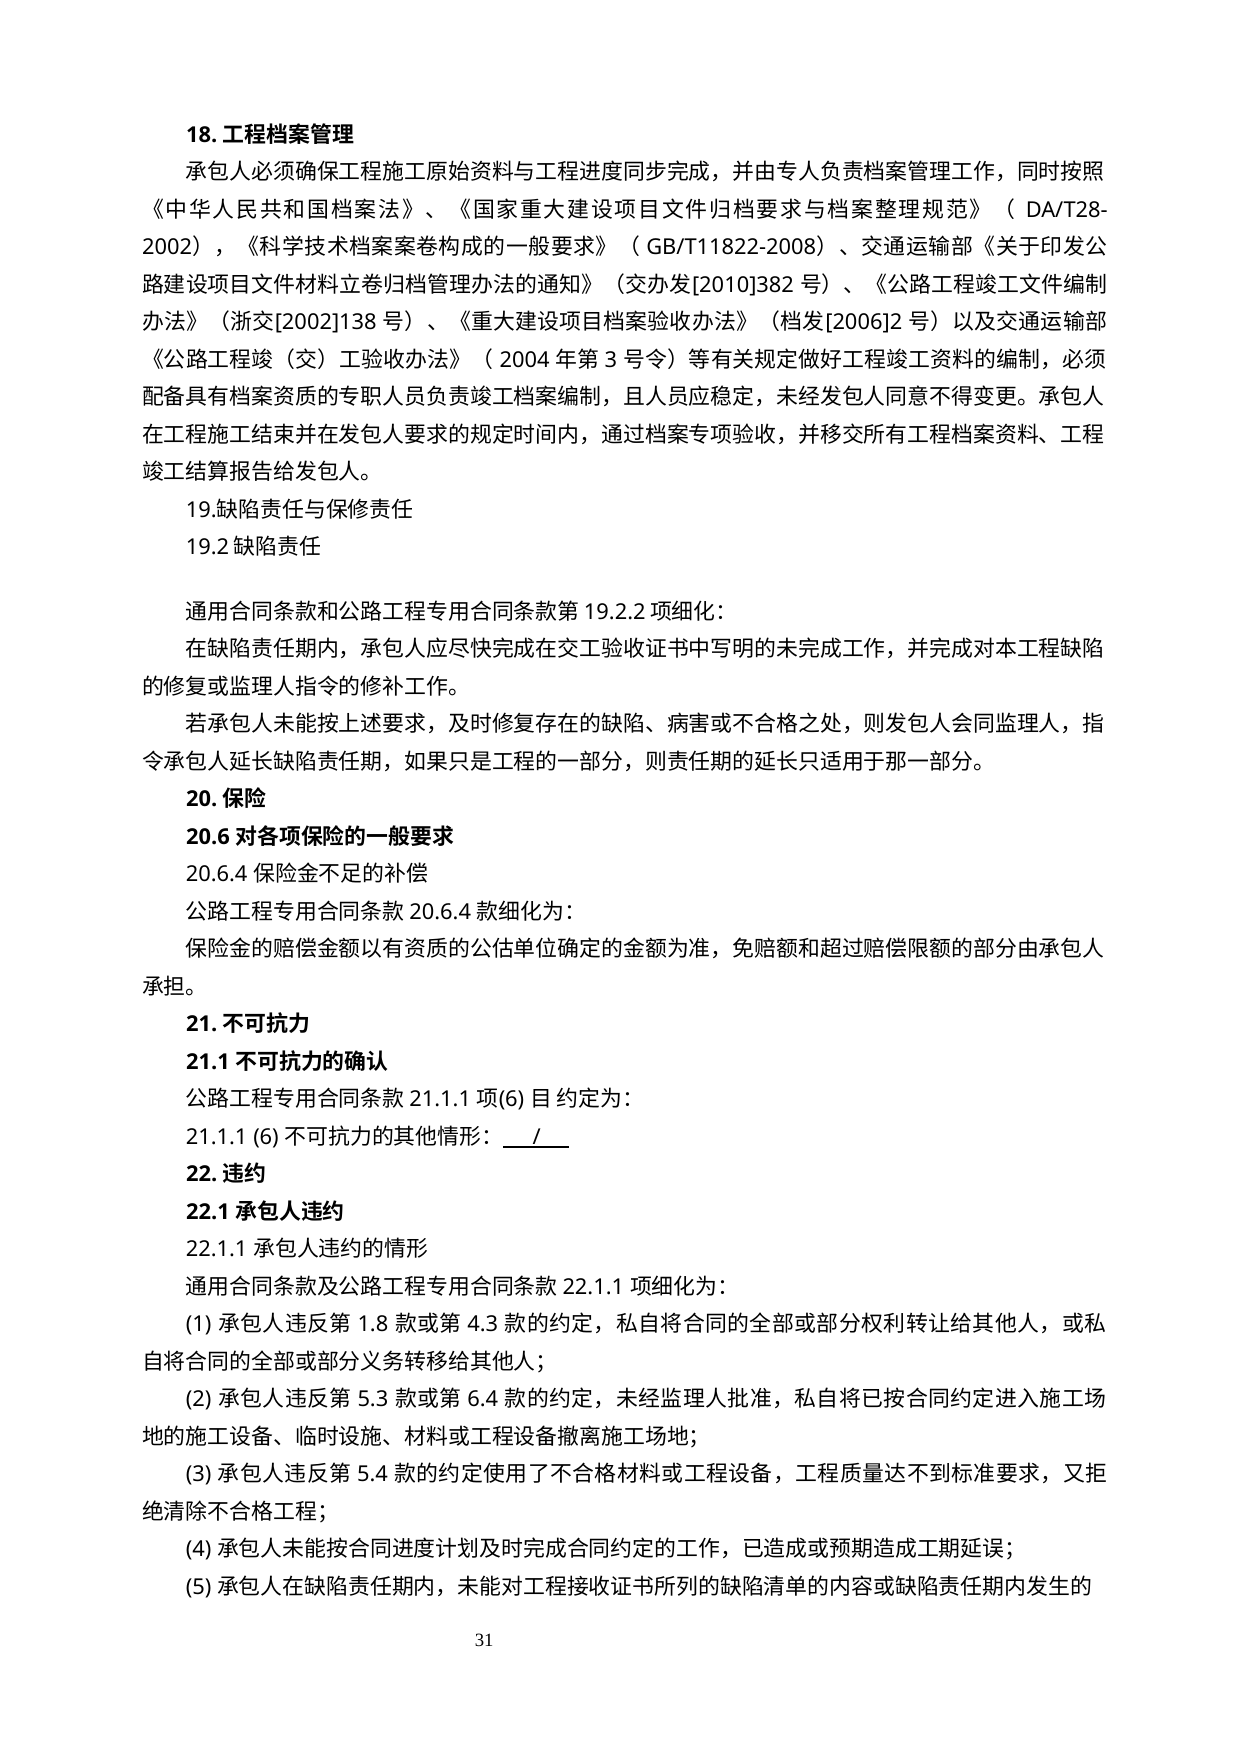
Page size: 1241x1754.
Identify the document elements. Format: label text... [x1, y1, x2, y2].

text (3) 承包人违反第 5.4 款的约定使用了不合格材料或工程设备，工程质量达不到标准要求，又拒绝清除不合格工程； [142, 1452, 1107, 1527]
subtitle 21. 不可抗力 [142, 1002, 1107, 1039]
text (5) 承包人在缺陷责任期内，未能对工程接收证书所列的缺陷清单的内容或缺陷责任期内发生的 [142, 1564, 1107, 1602]
subtitle 20.6 对各项保险的一般要求 [142, 814, 1107, 852]
text 20.6.4 保险金不足的补偿 [142, 852, 1107, 889]
text 通用合同条款和公路工程专用合同条款第19.2.2项细化： [142, 589, 1107, 627]
text 通用合同条款及公路工程专用合同条款 22.1.1 项细化为： [142, 1264, 1107, 1302]
text 若承包人未能按上述要求，及时修复存在的缺陷、病害或不合格之处，则发包人会同监理人，指令承包人延长缺陷责任期，如果只是工程的一部分，则责任期的延长只适用于那一部分。 [142, 702, 1107, 777]
subtitle 21.1 不可抗力的确认 [142, 1039, 1107, 1077]
subtitle 22.1 承包人违约 [142, 1189, 1107, 1227]
text 在缺陷责任期内，承包人应尽快完成在交工验收证书中写明的未完成工作，并完成对本工程缺陷的修复或监理人指令的修补工作。 [142, 627, 1107, 702]
subtitle 18. 工程档案管理 [142, 112, 1107, 150]
text (2) 承包人违反第 5.3 款或第 6.4 款的约定，未经监理人批准，私自将已按合同约定进入施工场地的施工设备、临时设施、材料或工程设备撤离施工场地； [142, 1377, 1107, 1452]
text 22.1.1 承包人违约的情形 [142, 1227, 1107, 1264]
text 19.缺陷责任与保修责任 [142, 487, 1107, 525]
text 承包人必须确保工程施工原始资料与工程进度同步完成，并由专人负责档案管理工作，同时按照《中华人民共和国档案法》、《国家重大建设项目文件归档要求与档案整理规范》（ DA/T28-2002），《科学技术档案案卷构成的一般要求》（ GB/T11822-2008）、交通运输部《关于印发公路建设项目文件材料立卷归档管理办法的通知》（交办发[2010]382 号）、《公路工程竣工文件编制办法》（浙交[2002]138 号）、《重大建设项目档案验收办法》（档发[2006]2 号）以及交通运输部《公路工程竣（交）工验收办法》（ 2004 年第 3 号令）等有关规定做好工程竣工资料的编制，必须配备具有档案资质的专职人员负责竣工档案编制，且人员应稳定，未经发包人同意不得变更。承包人在工程施工结束并在发包人要求的规定时间内，通过档案专项验收，并移交所有工程档案资料、工程竣工结算报告给发包人。 [142, 150, 1107, 487]
subtitle 20. 保险 [142, 777, 1107, 814]
text 保险金的赔偿金额以有资质的公估单位确定的金额为准，免赔额和超过赔偿限额的部分由承包人承担。 [142, 927, 1107, 1002]
text 公路工程专用合同条款 21.1.1 项(6) 目 约定为： [142, 1077, 1107, 1114]
text 21.1.1 (6) 不可抗力的其他情形： / [142, 1114, 1107, 1152]
subtitle 22. 违约 [142, 1152, 1107, 1189]
text 19.2缺陷责任 [142, 525, 1107, 562]
text (1) 承包人违反第 1.8 款或第 4.3 款的约定，私自将合同的全部或部分权利转让给其他人，或私自将合同的全部或部分义务转移给其他人； [142, 1302, 1107, 1377]
text 公路工程专用合同条款 20.6.4 款细化为： [142, 889, 1107, 927]
text (4) 承包人未能按合同进度计划及时完成合同约定的工作，已造成或预期造成工期延误； [142, 1527, 1107, 1564]
